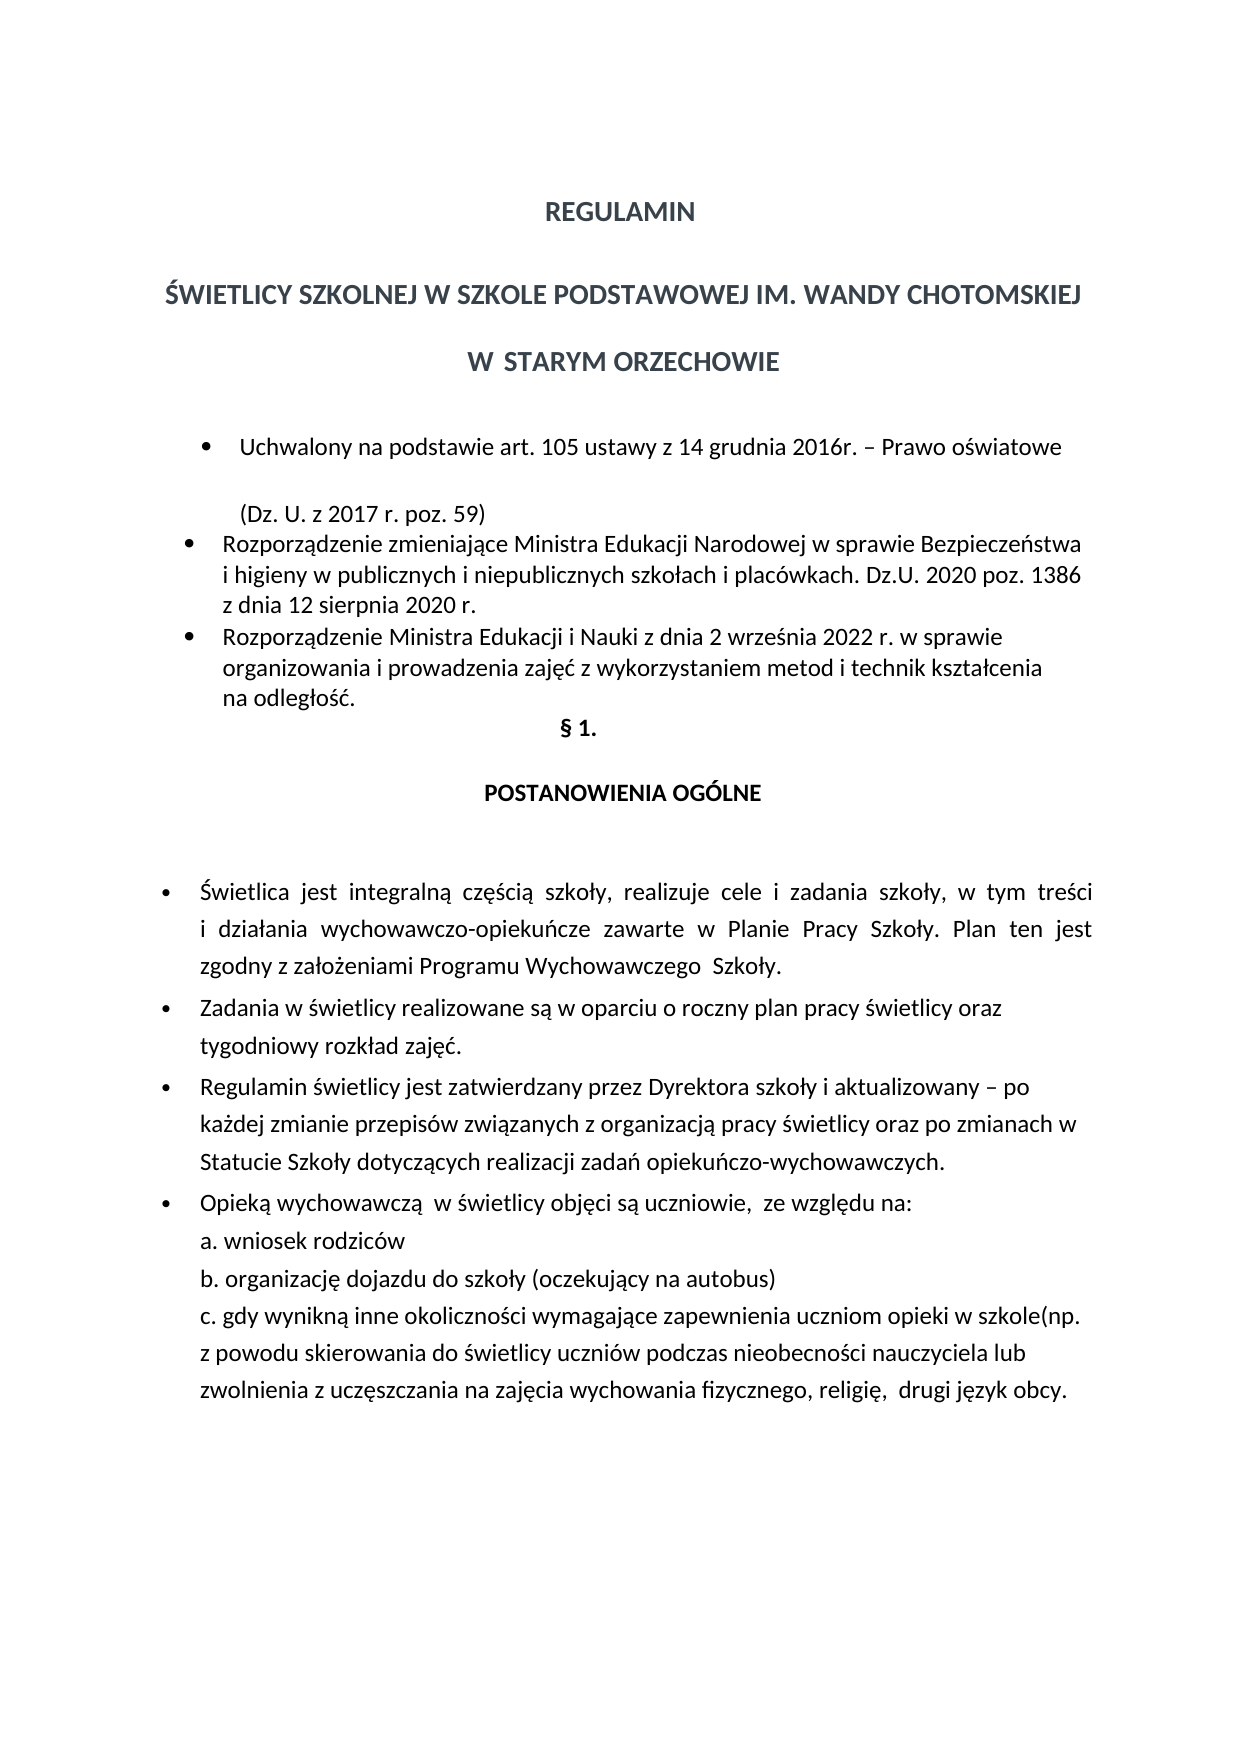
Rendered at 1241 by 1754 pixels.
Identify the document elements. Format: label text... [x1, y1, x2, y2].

list organizację dojazdu do szkoły (oczekujący na autobus) [200, 1263, 1105, 1293]
list gdy wynikną inne okoliczności wymagające zapewnienia uczniom opieki w szkole(np. z powodu skierowania do świetlicy uczniów podczas nieobecności nauczyciela lub zwolnienia z uczęszczania na zajęcia wychowania fizycznego, religię, drugi język obcy. [200, 1300, 1082, 1405]
list Rozporządzenie Ministra Edukacji i Nauki z dnia 2 września 2022 r. w sprawie [185, 620, 1105, 652]
title REGULAMIN [157, 193, 1083, 229]
text POSTANOWIENIA OGÓLNE [163, 777, 1083, 808]
list Zadania w świetlicy realizowane są w oparciu o roczny plan pracy świetlicy oraz tygodniowy rozkład zajęć. [162, 992, 1003, 1060]
title Uchwalony na podstawie art. 105 ustawy z 14 grudnia 2016r. – Prawo oświatowe (Dz. U. z 2017 r. poz. 59) [202, 395, 1083, 528]
list Rozporządzenie zmieniające Ministra Edukacji Narodowej w sprawie Bezpieczeństwa i higieny w publicznych i niepublicznych szkołach i placówkach. Dz.U. 2020 poz. 1386 z dnia 12 sierpnia 2020 r. [185, 528, 1082, 620]
list Opieką wychowawczą w świetlicy objęci są uczniowie, ze względu na: [162, 1187, 1105, 1218]
list wniosek rodziców [200, 1225, 1105, 1256]
list Świetlica jest integralną częścią szkoły, realizuje cele i zadania szkoły, w tym treści i działania wychowawczo-opiekuńcze zawarte w Planie Pracy Szkoły. Plan ten jest zgodny z założeniami Programu Wychowawczego Szkoły. [162, 876, 1093, 981]
title ŚWIETLICY SZKOLNEJ W SZKOLE PODSTAWOWEJ IM. WANDY CHOTOMSKIEJ W STARYM ORZECHOWIE [164, 245, 1083, 379]
subtitle § 1. [164, 713, 992, 743]
text organizowania i prowadzenia zajęć z wykorzystaniem metod i technik kształcenia na odległość. [222, 652, 1045, 713]
list Regulamin świetlicy jest zatwierdzany przez Dyrektora szkoły i aktualizowany – po każdej zmianie przepisów związanych z organizacją pracy świetlicy oraz po zmianach w Statucie Szkoły dotyczących realizacji zadań opiekuńczo-wychowawczych. [162, 1071, 1078, 1176]
